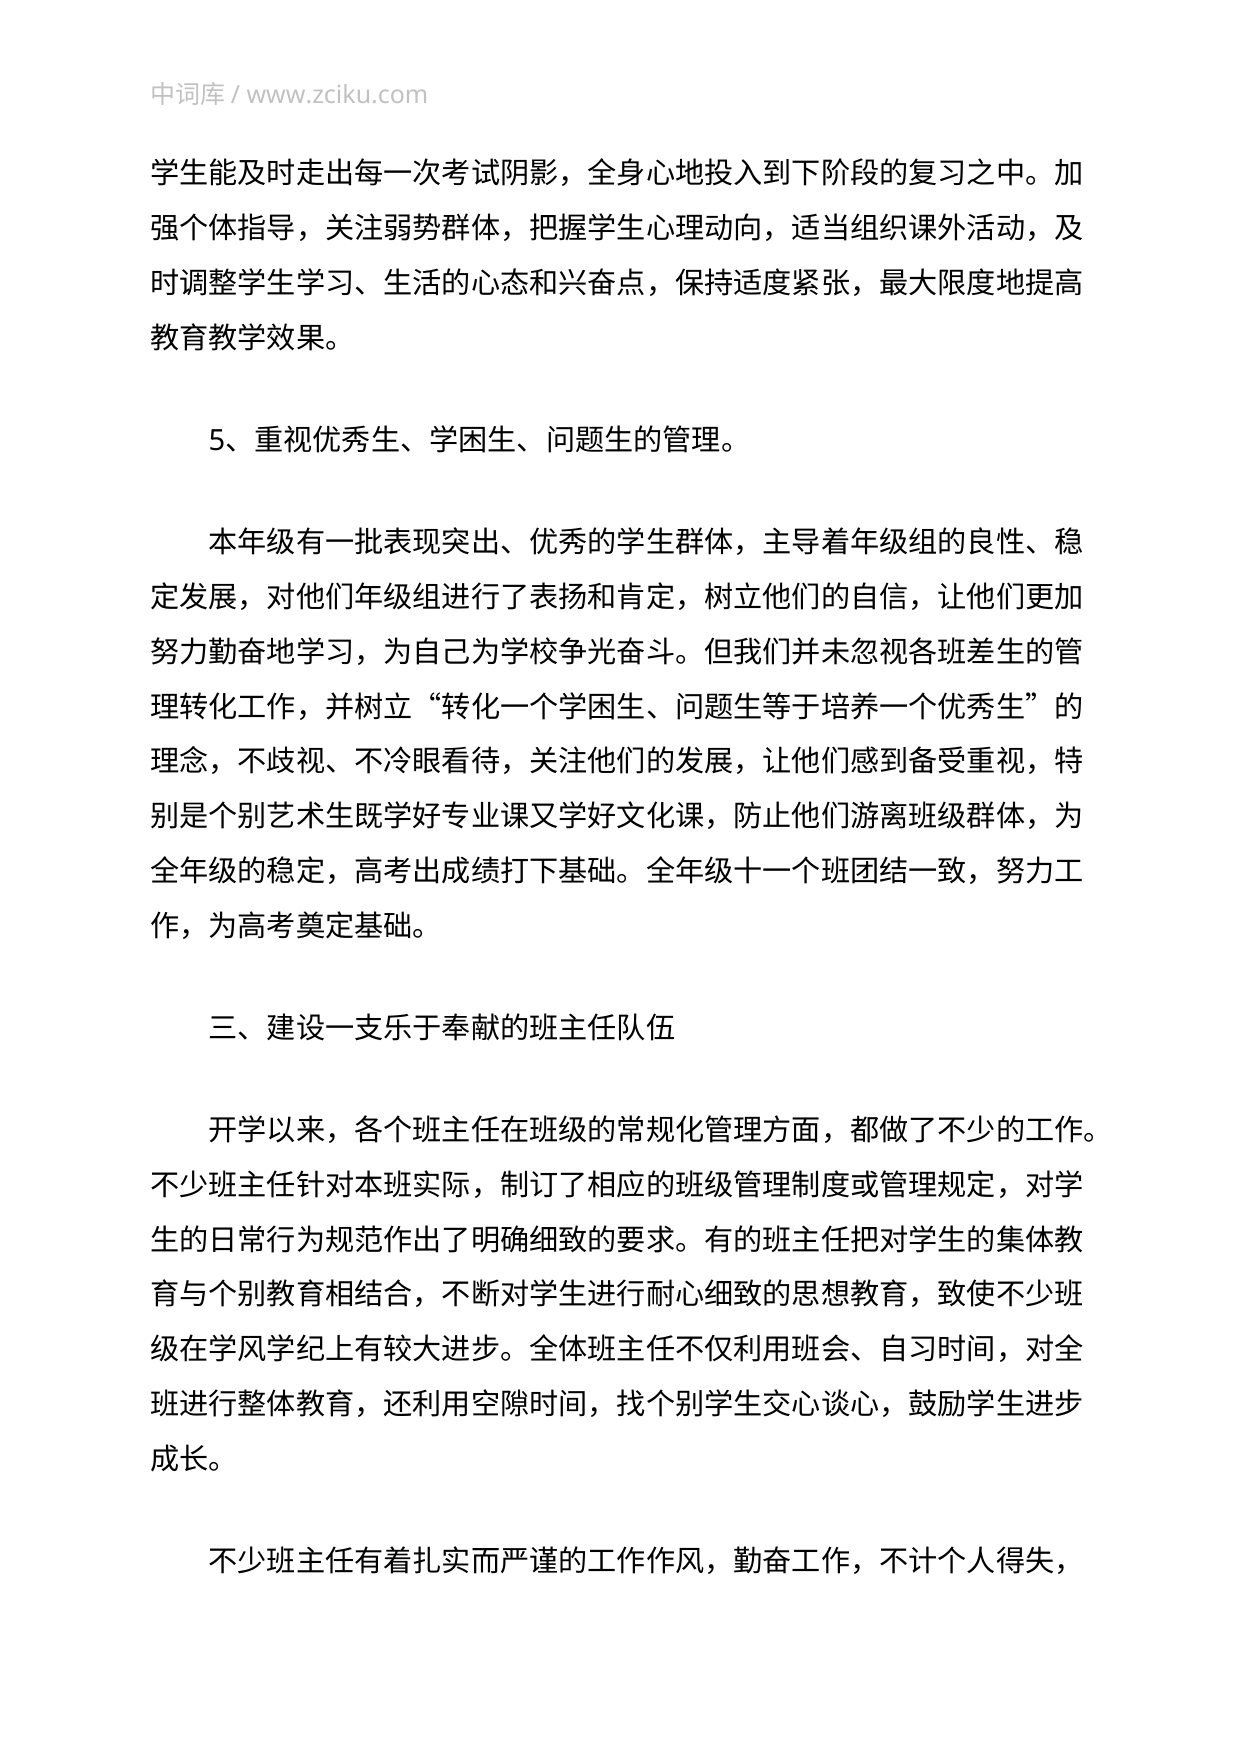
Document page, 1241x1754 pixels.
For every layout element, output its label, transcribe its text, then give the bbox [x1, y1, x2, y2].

text 开学以来，各个班主任在班级的常规化管理方面，都做了不少的工作。不少班主任针对本班实际，制订了相应的班级管理制度或管理规定，对学生的日常行为规范作出了明确细致的要求。有的班主任把对学生的集体教育与个别教育相结合，不断对学生进行耐心细致的思想教育，致使不少班级在学风学纪上有较大进步。全体班主任不仅利用班会、自习时间，对全班进行整体教育，还利用空隙时间，找个别学生交心谈心，鼓励学生进步成长。 [150, 1106, 1090, 1478]
text 三、建设一支乐于奉献的班主任队伍 [150, 1004, 1090, 1047]
text 5、重视优秀生、学困生、问题生的管理。 [150, 416, 1090, 459]
text 本年级有一批表现突出、优秀的学生群体，主导着年级组的良性、稳定发展，对他们年级组进行了表扬和肯定，树立他们的自信，让他们更加努力勤奋地学习，为自己为学校争光奋斗。但我们并未忽视各班差生的管理转化工作，并树立“转化一个学困生、问题生等于培养一个优秀生”的理念，不歧视、不冷眼看待，关注他们的发展，让他们感到备受重视，特别是个别艺术生既学好专业课又学好文化课，防止他们游离班级群体，为全年级的稳定，高考出成绩打下基础。全年级十一个班团结一致，努力工作，为高考奠定基础。 [150, 518, 1090, 945]
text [150, 1537, 1090, 1580]
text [150, 150, 1090, 357]
